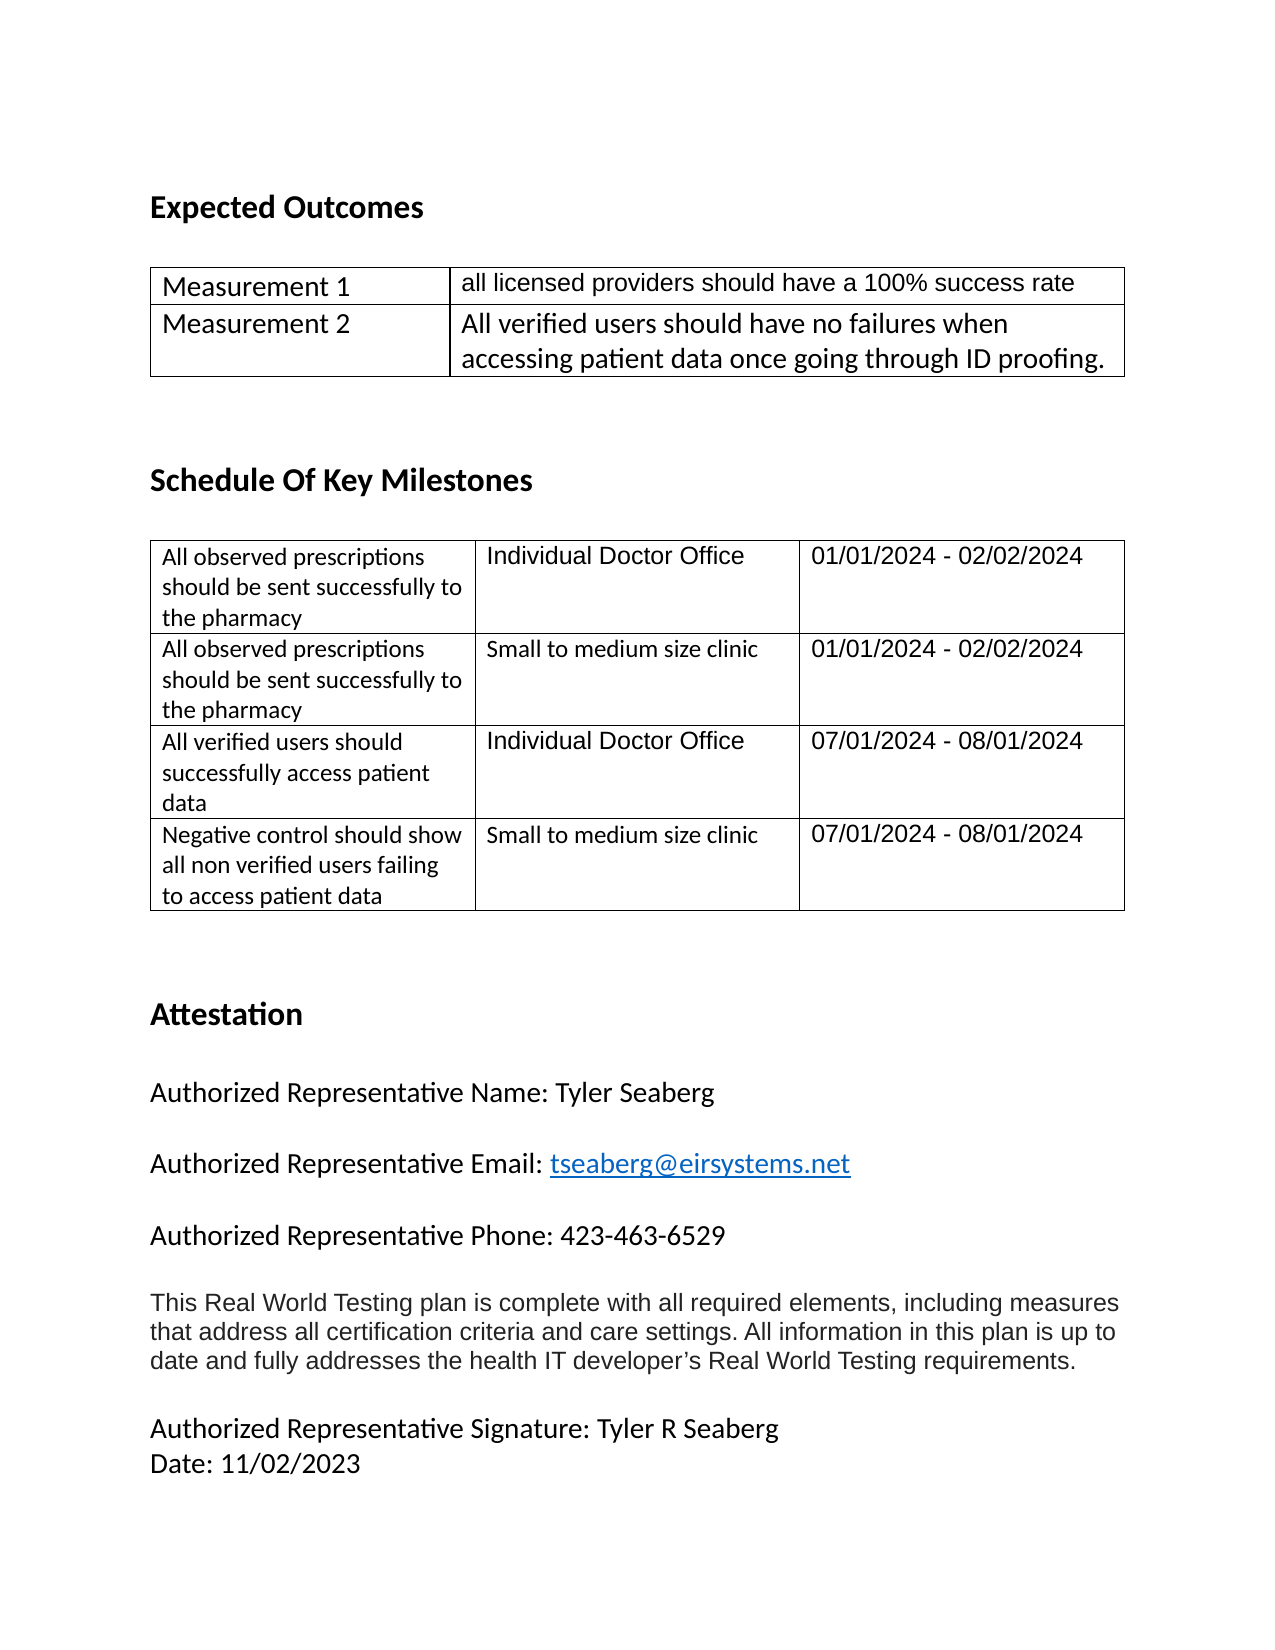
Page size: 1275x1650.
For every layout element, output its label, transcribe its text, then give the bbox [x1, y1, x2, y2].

text Authorized Representative Email: tseaberg@eirsystems.net [150, 1146, 1125, 1181]
table_cell 07/01/2024 - 08/01/2024 [800, 819, 1124, 910]
table_cell 07/01/2024 - 08/01/2024 [800, 726, 1124, 818]
table_cell Small to medium size clinic [476, 819, 799, 910]
table_header 01/01/2024 - 02/02/2024 [800, 541, 1124, 633]
table_cell 01/01/2024 - 02/02/2024 [800, 634, 1124, 725]
table_cell Individual Doctor Office [476, 726, 799, 818]
text Authorized Representative Phone: 423-463-6529 [150, 1217, 1125, 1252]
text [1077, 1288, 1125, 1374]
table_header Measurement 1 [151, 268, 449, 304]
table_header All observed prescriptions should be sent successfully to the pharmacy [151, 541, 475, 633]
table_header all licensed providers should have a 100% success rate [451, 268, 1124, 304]
table_cell Negative control should show all non verified users failing to access patient data [151, 819, 475, 910]
text Date: 11/02/2023 [150, 1446, 1125, 1481]
text Attestation [150, 993, 1125, 1034]
text Authorized Representative Name: Tyler Seaberg [150, 1074, 1125, 1110]
table_cell All observed prescriptions should be sent successfully to the pharmacy [151, 634, 475, 725]
text Authorized Representative Signature: Tyler R Seaberg [150, 1410, 1125, 1446]
table_cell Small to medium size clinic [476, 634, 799, 725]
text Expected Outcomes [150, 186, 1125, 226]
table_cell All verified users should have no failures when accessing patient data once going through ID proofing. [451, 305, 1124, 376]
text Schedule Of Key Milestones [150, 458, 1125, 499]
table_header Individual Doctor Office [476, 541, 799, 633]
table_cell Measurement 2 [151, 305, 449, 376]
table_cell All verified users should successfully access patient data [151, 726, 475, 818]
